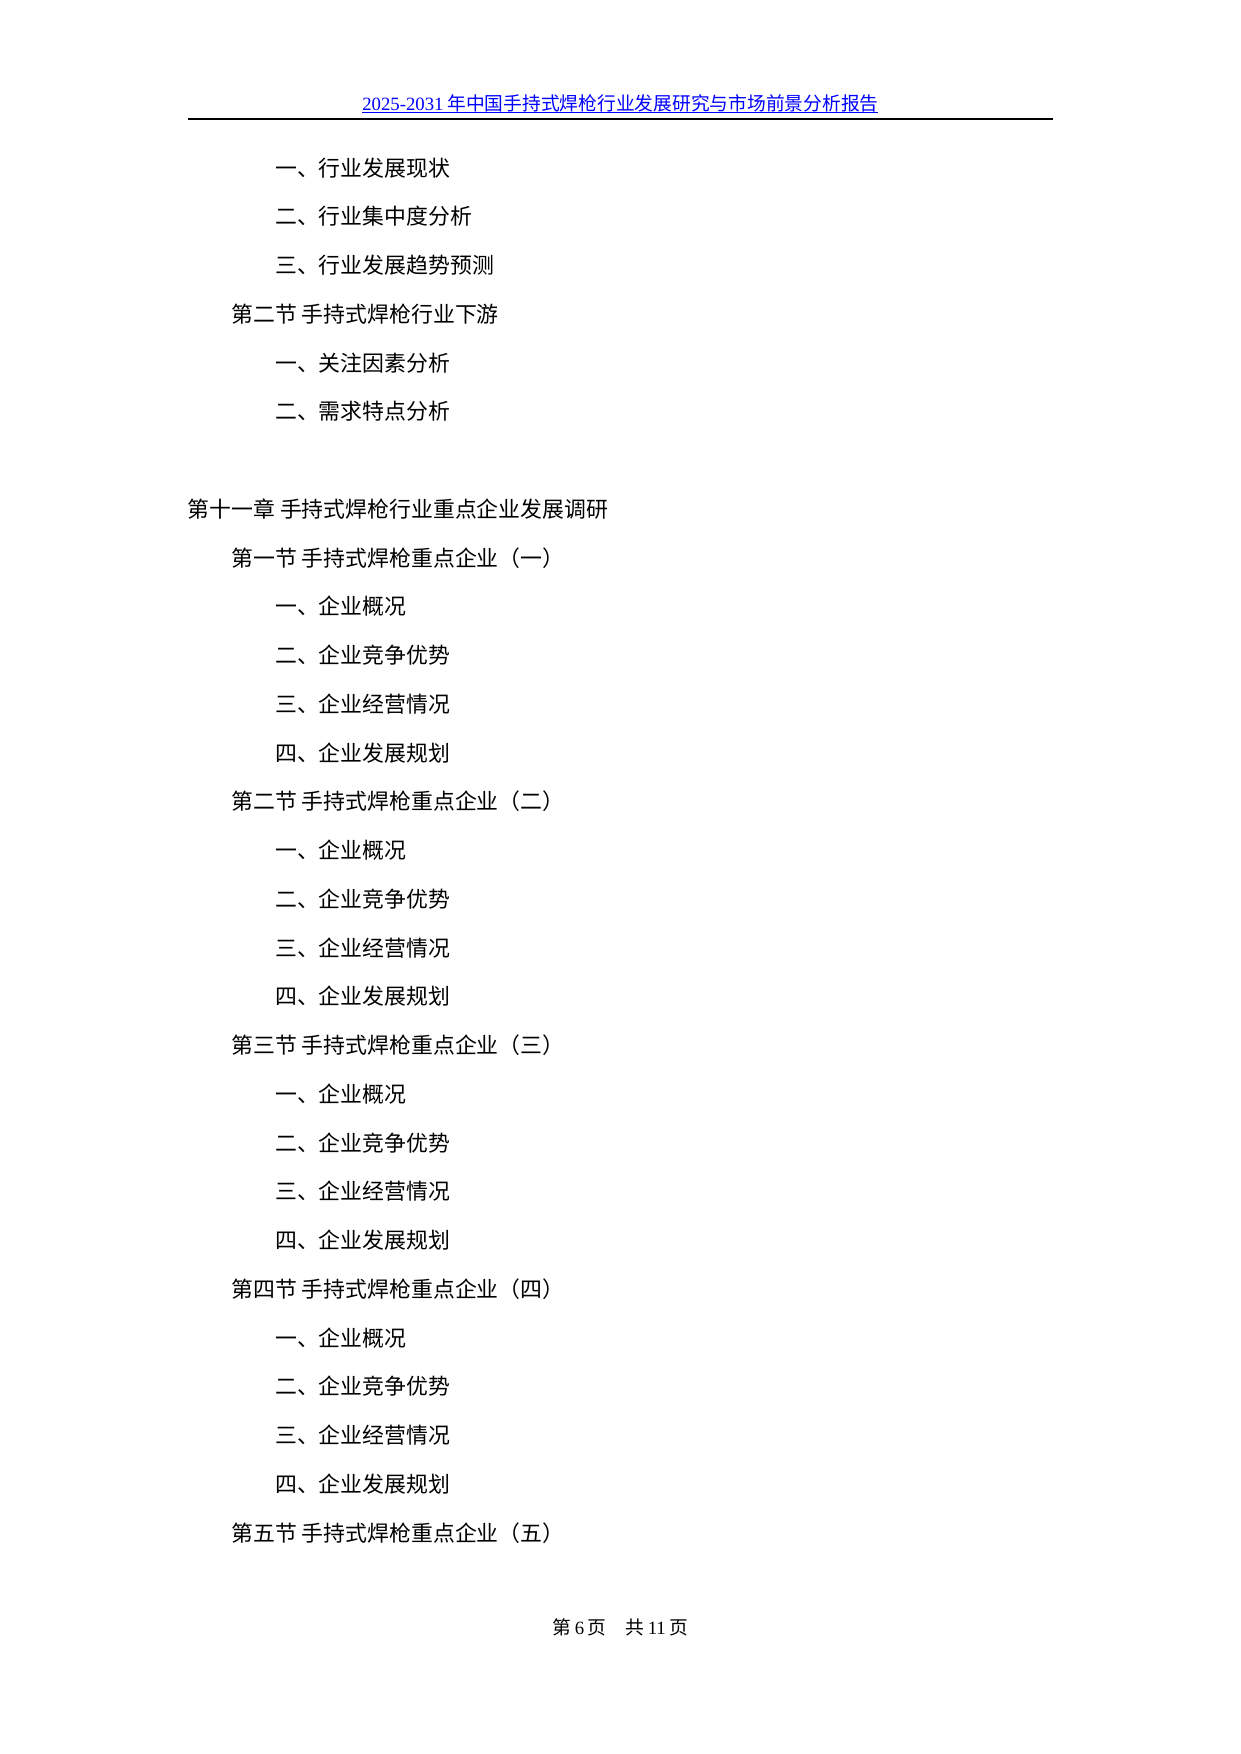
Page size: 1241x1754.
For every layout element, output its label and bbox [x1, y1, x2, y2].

text [187, 150, 1053, 1548]
